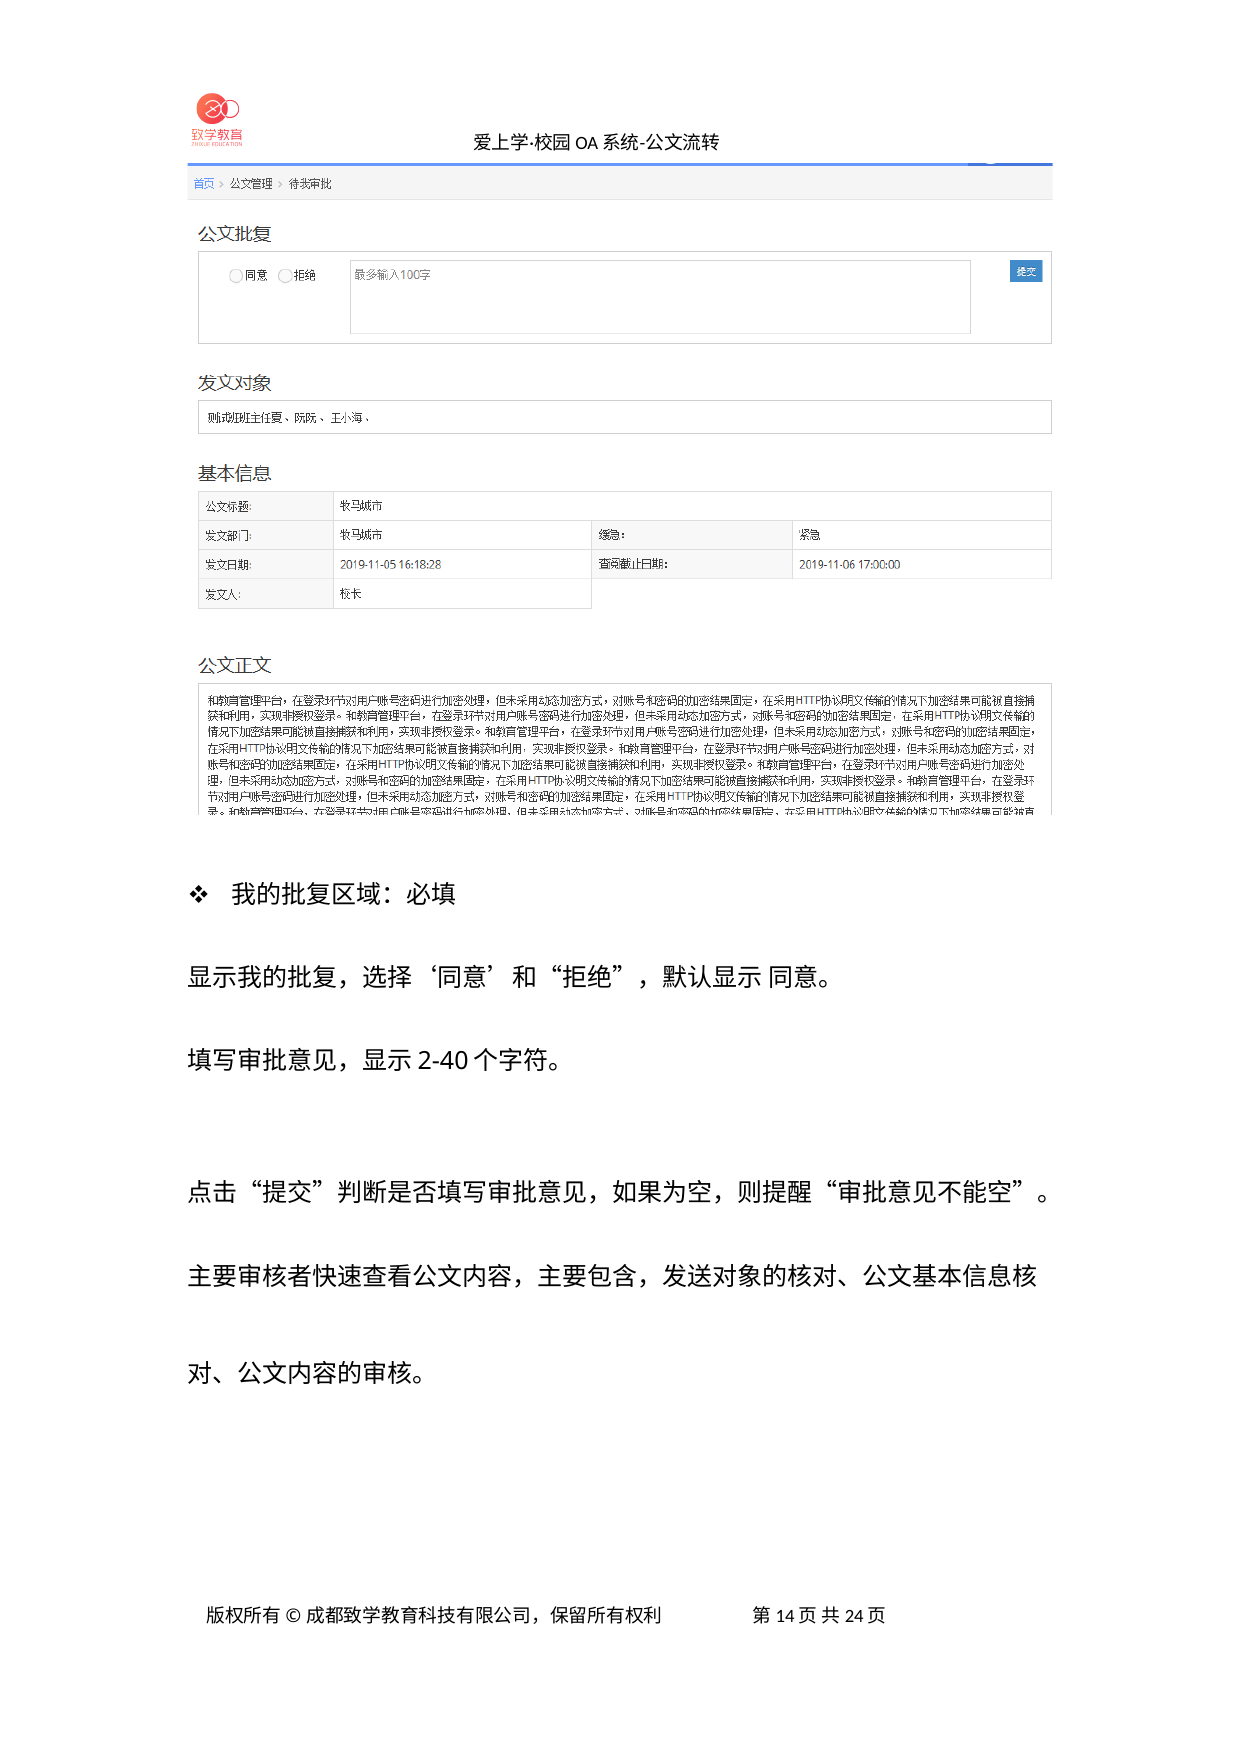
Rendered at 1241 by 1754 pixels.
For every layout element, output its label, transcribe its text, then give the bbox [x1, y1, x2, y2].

list 我的批复区域：必填 [187, 860, 1053, 925]
picture [187, 163, 1053, 824]
text 主要审核者快速查看公文内容，主要包含，发送对象的核对、公文基本信息核对、公文内容的审核。 [187, 1242, 1053, 1404]
text 显示我的批复，选择‘同意’和“拒绝”，默认显示 同意。 [187, 943, 1053, 1008]
picture [187, 90, 244, 150]
text 填写审批意见，显示2-40个字符。 [187, 1026, 1053, 1091]
text 点击“提交”判断是否填写审批意见，如果为空，则提醒“审批意见不能空”。 [187, 1158, 1053, 1223]
